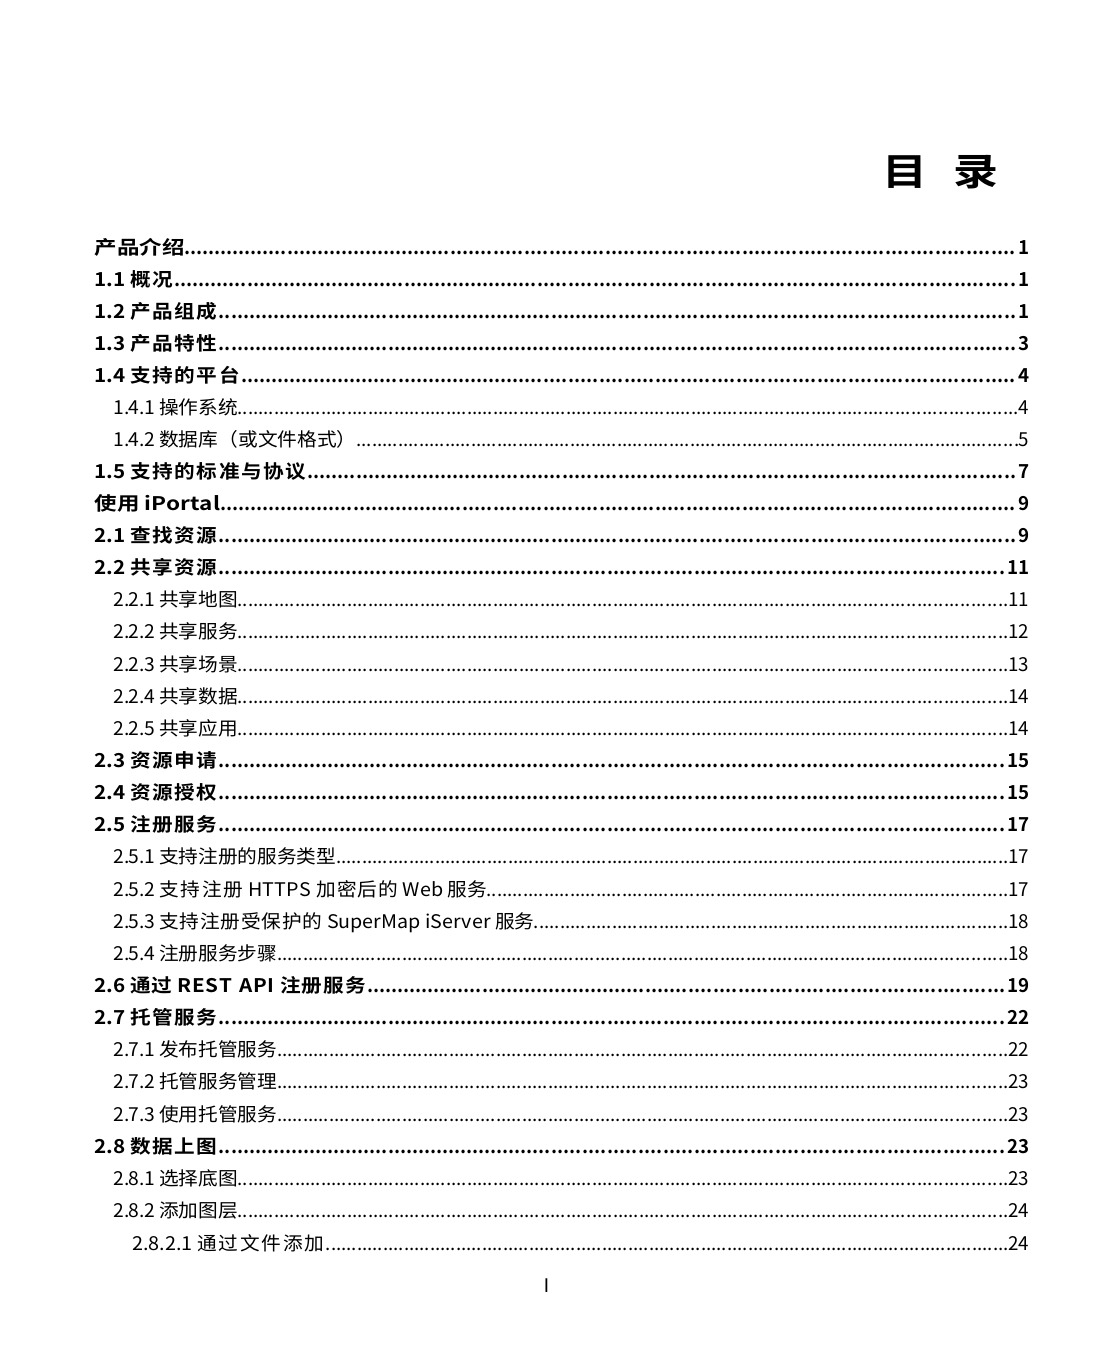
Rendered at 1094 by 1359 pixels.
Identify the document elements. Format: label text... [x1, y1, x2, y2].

text 目 录 [71, 142, 998, 196]
